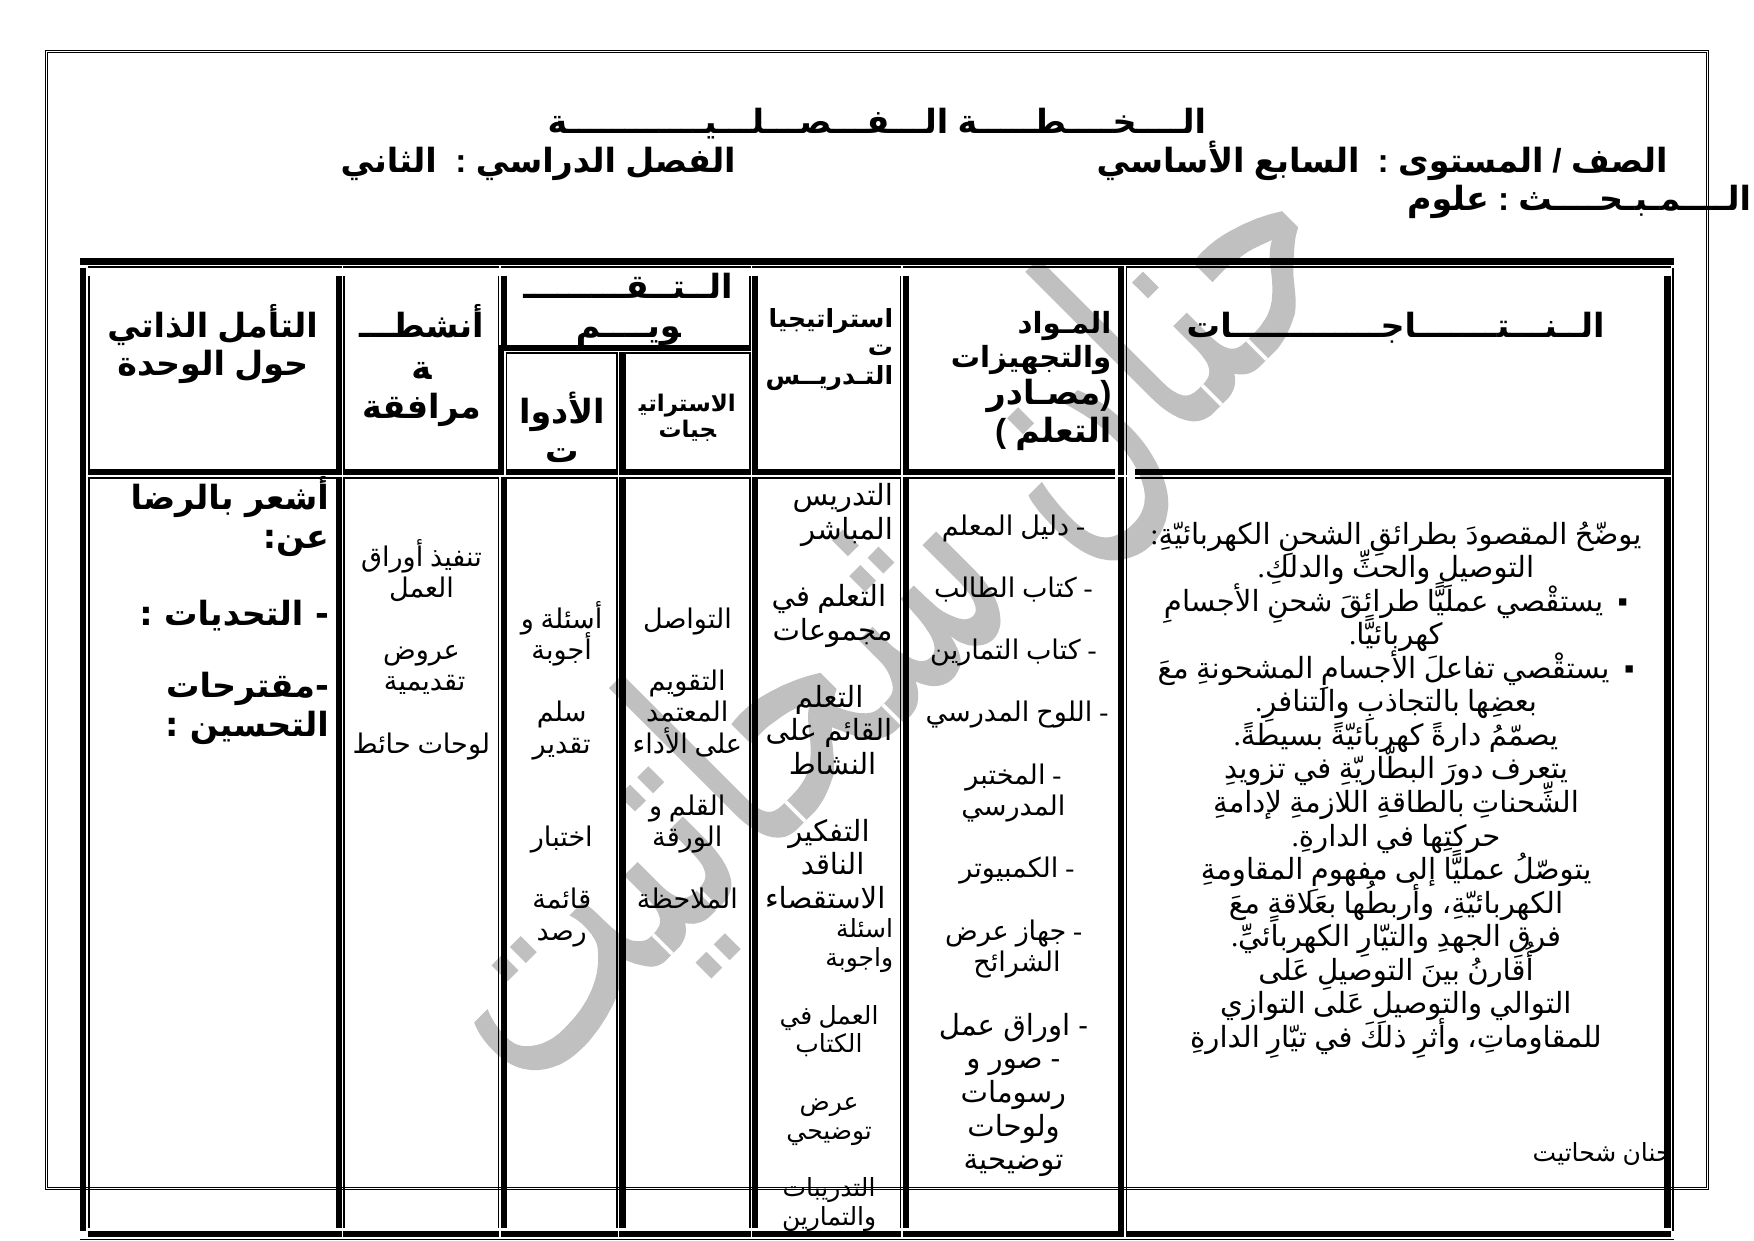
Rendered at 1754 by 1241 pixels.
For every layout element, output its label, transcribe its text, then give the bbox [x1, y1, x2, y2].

table_header استراتيجيات التـدريــس [754, 265, 904, 469]
table_cell الاستراتيجيات [626, 354, 749, 469]
table_cell التدريس المباشر التعلم في مجموعات التعلم القائم على النشاط التفكير الناقد الاستقصاء اسئلة واجوبة العمل في الكتاب عرض توضيحي التدريبات والتمارين [754, 469, 904, 1231]
table_header الــتــقـــــــــويــــم [503, 265, 754, 344]
table_header الــنـــتـــــــاجـــــــــــــات [1127, 268, 1669, 469]
table_cell تنفيذ أوراق العمل عروض تقديمية لوحات حائط [340, 469, 502, 1231]
table_header المـواد والتجهيزات (مصـادر التعلم ) [904, 268, 1118, 469]
table_cell يوضّحُ المقصودَ بطرائقِ الشحنِ الكهربائيّةِ: التوصيلِ والحثِّ والدلكِ. ▪ يستقْصي عمليًّا طرائقَ شحنِ الأجسامِ كهربائيًّا. ▪ يستقْصي تفاعلَ الأجسامِ المشحونةِ معَ بعضِها بالتجاذبِ والتنافرِ. يصمّمُ دارةً كهربائيّةً بسيطةً. يتعرف دورَ البطّاريّةِ في تزويدِ الشِّحناتِ بالطاقةِ اللازمةِ لإدامةِ حركتِها في الدارةِ. يتوصّلُ عمليًّا إلى مفهومِ المقاومةِ الكهربائيّةِ، وأربطُها بعَلاقةٍ معَ فرقِ الجهدِ والتيّارِ الكهربائيِّ. أُقارنُ بينَ التوصيلِ عَلى التوالي والتوصيلِ عَلى التوازي للمقاوماتِ، وأثرِ ذلكَ في تيّارِ الدارةِ [1123, 469, 1669, 1231]
text الــــخــــطـــــة الـــفـــصـــلـــيــــــــــــة [48, 102, 1706, 141]
text الصف / المستوى : السابع الأساسي الفصل الدراسي : الثاني الــــمـبـحــــث : علوم [48, 141, 1706, 218]
table_cell الأدوات [507, 354, 616, 469]
table_cell - دليل المعلم - كتاب الطالب - كتاب التمارين - اللوح المدرسي - المختبر المدرسي - الكمبيوتر - جهاز عرض الشرائح - اوراق عمل - صور و رسومات ولوحات توضيحية [904, 469, 1123, 1231]
table_header التأمل الذاتي حول الوحدة [85, 265, 340, 469]
table_header أنشطـــة مرافقة [340, 265, 502, 469]
table_cell أسئلة و أجوبة سلم تقدير اختبار قائمة رصد [503, 469, 621, 1231]
table_cell أشعر بالرضا عن: - التحديات : -مقترحات التحسين : [86, 469, 340, 1231]
table_cell التواصل التقويم المعتمد على الأداء القلم و الورقة الملاحظة [621, 469, 754, 1231]
